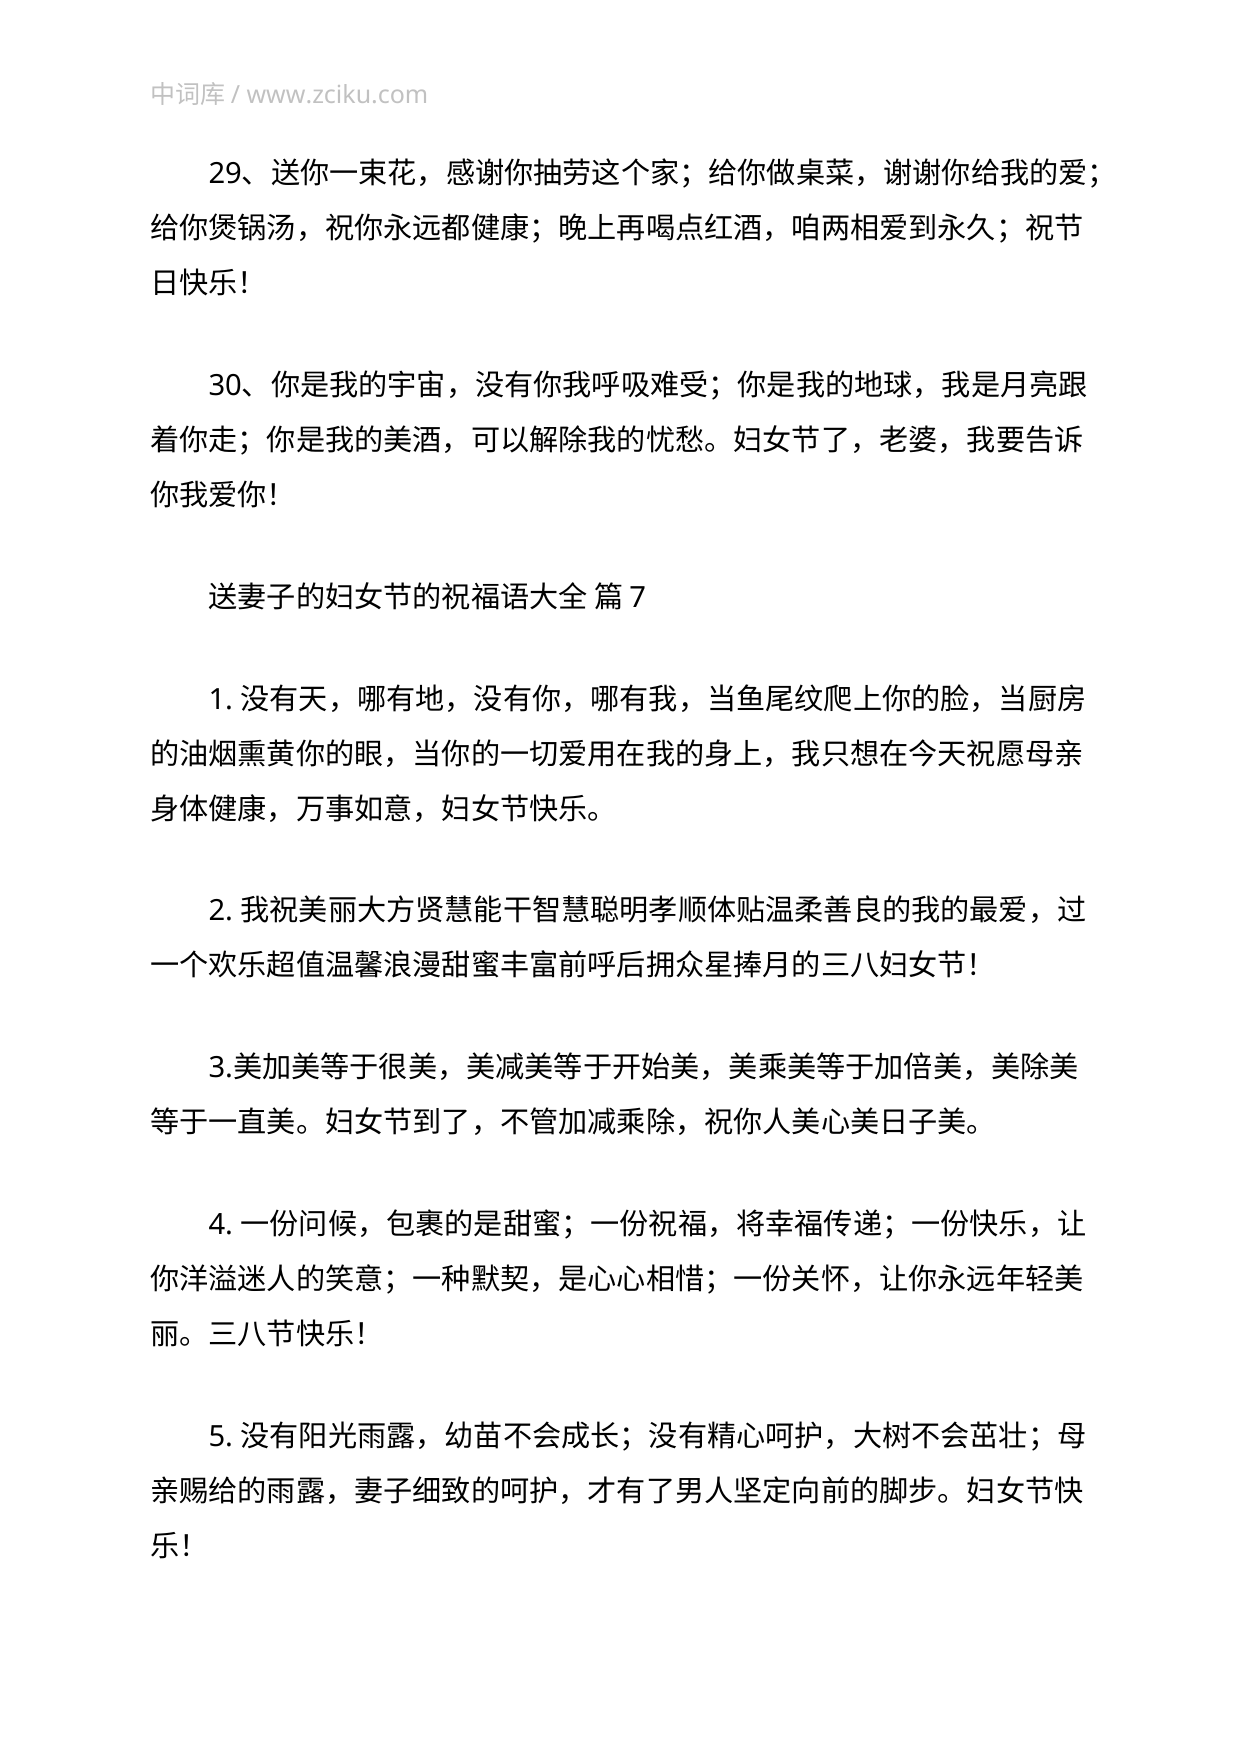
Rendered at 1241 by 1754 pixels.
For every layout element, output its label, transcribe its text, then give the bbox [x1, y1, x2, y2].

text 2. 我祝美丽大方贤慧能干智慧聪明孝顺体贴温柔善良的我的最爱，过一个欢乐超值温馨浪漫甜蜜丰富前呼后拥众星捧月的三八妇女节！ [150, 887, 1090, 984]
text 30、你是我的宇宙，没有你我呼吸难受；你是我的地球，我是月亮跟着你走；你是我的美酒，可以解除我的忧愁。妇女节了，老婆，我要告诉你我爱你！ [150, 362, 1090, 514]
text 5. 没有阳光雨露，幼苗不会成长；没有精心呵护，大树不会茁壮；母亲赐给的雨露，妻子细致的呵护，才有了男人坚定向前的脚步。妇女节快乐！ [150, 1412, 1090, 1564]
text 3.美加美等于很美，美减美等于开始美，美乘美等于加倍美，美除美等于一直美。妇女节到了，不管加减乘除，祝你人美心美日子美。 [150, 1044, 1090, 1141]
text 送妻子的妇女节的祝福语大全 篇7 [150, 573, 1090, 616]
text 29、送你一束花，感谢你抽劳这个家；给你做桌菜，谢谢你给我的爱；给你煲锅汤，祝你永远都健康；晚上再喝点红酒，咱两相爱到永久；祝节日快乐！ [150, 150, 1090, 302]
text 4. 一份问候，包裹的是甜蜜；一份祝福，将幸福传递；一份快乐，让你洋溢迷人的笑意；一种默契，是心心相惜；一份关怀，让你永远年轻美丽。三八节快乐！ [150, 1201, 1090, 1353]
text 1. 没有天，哪有地，没有你，哪有我，当鱼尾纹爬上你的脸，当厨房的油烟熏黄你的眼，当你的一切爱用在我的身上，我只想在今天祝愿母亲身体健康，万事如意，妇女节快乐。 [150, 675, 1090, 827]
